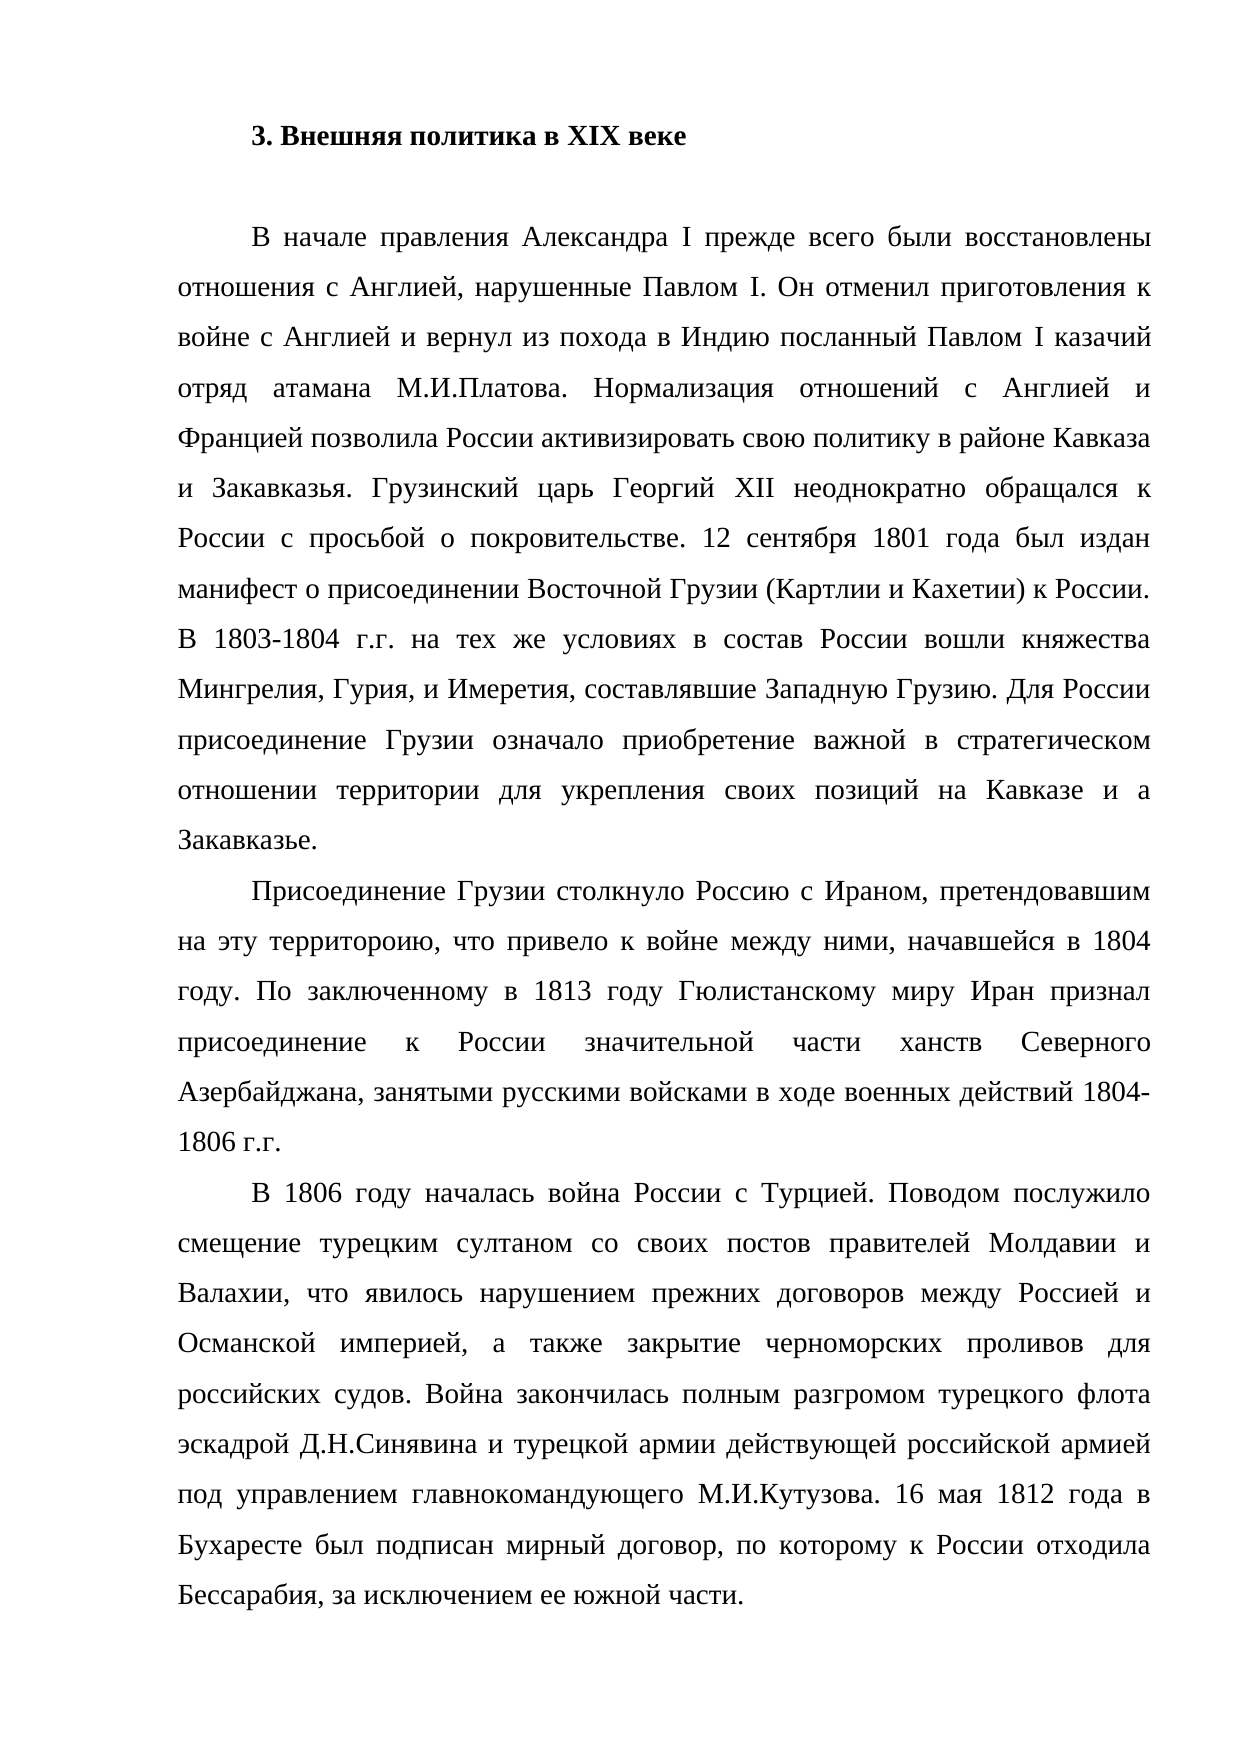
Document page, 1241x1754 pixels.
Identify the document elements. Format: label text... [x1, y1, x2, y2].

text В начале правления Александра I прежде всего были восстановлены отношения с Англией, нарушенные Павлом I. Он отменил приготовления к войне с Англией и вернул из похода в Индию посланный Павлом I казачий отряд атамана М.И.Платова. Нормализация отношений с Англией и Францией позволила России активизировать свою политику в районе Кавказа и Закавказья. Грузинский царь Георгий XII неоднократно обращался к России с просьбой о покровительстве. 12 сентября 1801 года был издан манифест о присоединении Восточной Грузии (Картлии и Кахетии) к России. В 1803-.г. на тех же условиях в состав России вошли княжества Мингрелия, Гурия, и Имеретия, составлявшие Западную Грузию. Для России присоединение Грузии означало приобретение важной в стратегическом отношении территории для укрепления своих позиций на Кавказе и а Закавказье. [177, 219, 1152, 856]
text 3. Внешняя политика в XIX веке [177, 118, 1152, 152]
text В 1806 году началась война России с Турцией. Поводом послужило смещение турецким султаном со своих постов правителей Молдавии и Валахии, что явилось нарушением прежних договоров между Россией и Османской империей, а также закрытие черноморских проливов для российских судов. Война закончилась полным разгромом турецкого флота эскадрой Д.Н.Синявина и турецкой армии действующей российской армией под управлением главнокомандующего М.И.Кутузова. 16 мая 1812 года в Бухаресте был подписан мирный договор, по которому к России отходила Бессарабия, за исключением ее южной части. [177, 1175, 1152, 1611]
text Присоединение Грузии столкнуло Россию с Ираном, претендовавшим на эту территороию, что привело к войне между ними, начавшейся в 1804 году. По заключенному в 1813 году Гюлистанскому миру Иран признал присоединение к России значительной части ханств Северного Азербайджана, занятыми русскими войсками в ходе военных действий 1804-.г. [177, 873, 1152, 1158]
